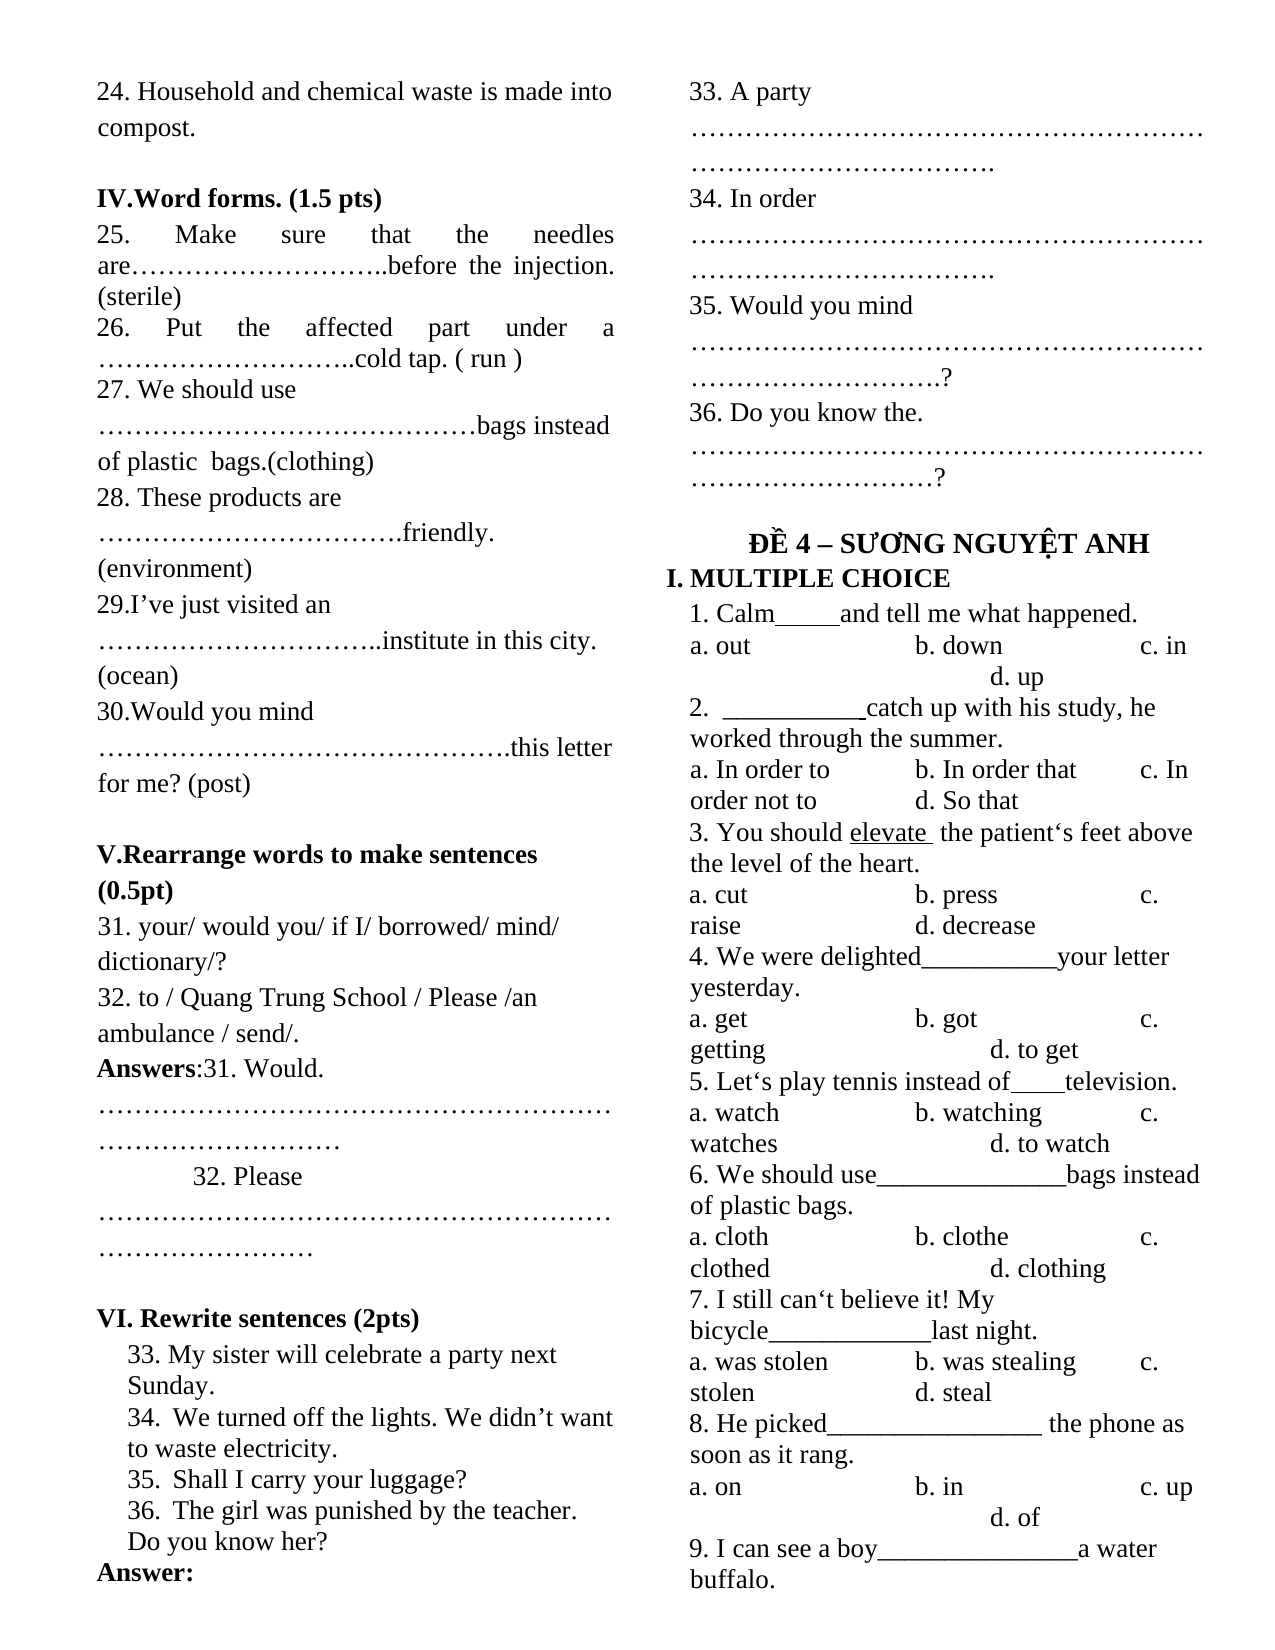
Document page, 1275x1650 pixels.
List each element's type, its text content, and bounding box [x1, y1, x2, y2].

text Answers:31. Would. ………………………………………………………………………… [96, 1052, 615, 1155]
text 33. My sister will celebrate a party next Sunday. [127, 1338, 615, 1401]
text V.Rearrange words to make sentences (0.5pt) [96, 838, 615, 905]
text a. out b. down c. in d. up [689, 629, 1210, 691]
text 32. to / Quang Trung School / Please /an ambulance / send/. [97, 981, 615, 1048]
text 4. We were delighted__________your letter yesterday. [689, 940, 1210, 1002]
text a. on b. in c. up d. of [689, 1470, 1210, 1532]
text 7. I still can‘t believe it! My bicycle____________last night. [689, 1283, 1210, 1345]
list The girl was punished by the teacher. Do you know her? [127, 1494, 615, 1556]
text 29.I’ve just visited an …………………………..institute in this city. (ocean) [96, 588, 615, 691]
text 25. Make sure that the needles are………………………..before the injection. (sterile) [96, 218, 615, 311]
text 31. your/ would you/ if I/ borrowed/ mind/ dictionary/? [97, 909, 615, 976]
text Answer: [96, 1556, 615, 1587]
text 9. I can see a boy_______________a water buffalo. [689, 1532, 1210, 1594]
text 5. Let‘s play tennis instead of television. [689, 1065, 1210, 1096]
text 26. Put the affected part under a ………………………..cold tap. ( run ) [96, 311, 615, 374]
text 8. He picked________________ the phone as soon as it rang. [689, 1407, 1210, 1470]
text 3. You should elevate the patient‘s feet above the level of the heart. [689, 816, 1210, 878]
text 36. Do you know the.…………………………………………………………………………? [689, 397, 1208, 492]
list We turned off the lights. We didn’t want to waste electricity. [127, 1401, 615, 1463]
text VI. Rewrite sentences (2pts) [96, 1303, 615, 1334]
text 6. We should use______________bags instead of plastic bags. [689, 1158, 1210, 1221]
text a. In order to b. In order that c. In order not to d. So that [689, 753, 1210, 816]
text 2. __________ catch up with his study, he worked through the summer. [689, 691, 1210, 753]
list Shall I carry your luggage? [127, 1463, 615, 1494]
text 35. Would you mind ………………………………………………………………………….? [689, 289, 1208, 392]
text 34. In order ………………………………………………………………………………. [689, 182, 1208, 285]
text 32. Please ……………………………………………………………………… [96, 1160, 615, 1262]
text 1. Calm and tell me what happened. [689, 598, 1210, 629]
list MULTIPLE CHOICE [666, 562, 1208, 593]
text 24. Household and chemical waste is made into compost. [96, 75, 615, 142]
text 27. We should use ……………………………………bags instead of plastic bags.(clothing) [96, 374, 615, 476]
text a. watch b. watching c. watches d. to watch [689, 1096, 1210, 1158]
text a. get b. got c. getting d. to get [689, 1002, 1210, 1065]
text 28. These products are …………………………….friendly. (environment) [96, 481, 615, 583]
text 30.Would you mind ……………………………………….this letter for me? (post) [96, 695, 615, 798]
text a. cloth b. clothe c. clothed d. clothing [689, 1221, 1210, 1283]
text IV.Word forms. (1.5 pts) [96, 182, 615, 213]
text a. cut b. press c. raise d. decrease [689, 878, 1210, 940]
text a. was stolen b. was stealing c. stolen d. steal [689, 1345, 1210, 1407]
text ĐỀ 4 – SƯƠNG NGUYỆT ANH [690, 526, 1208, 559]
text 33. A party ………………………………………………………………………………. [689, 75, 1208, 178]
